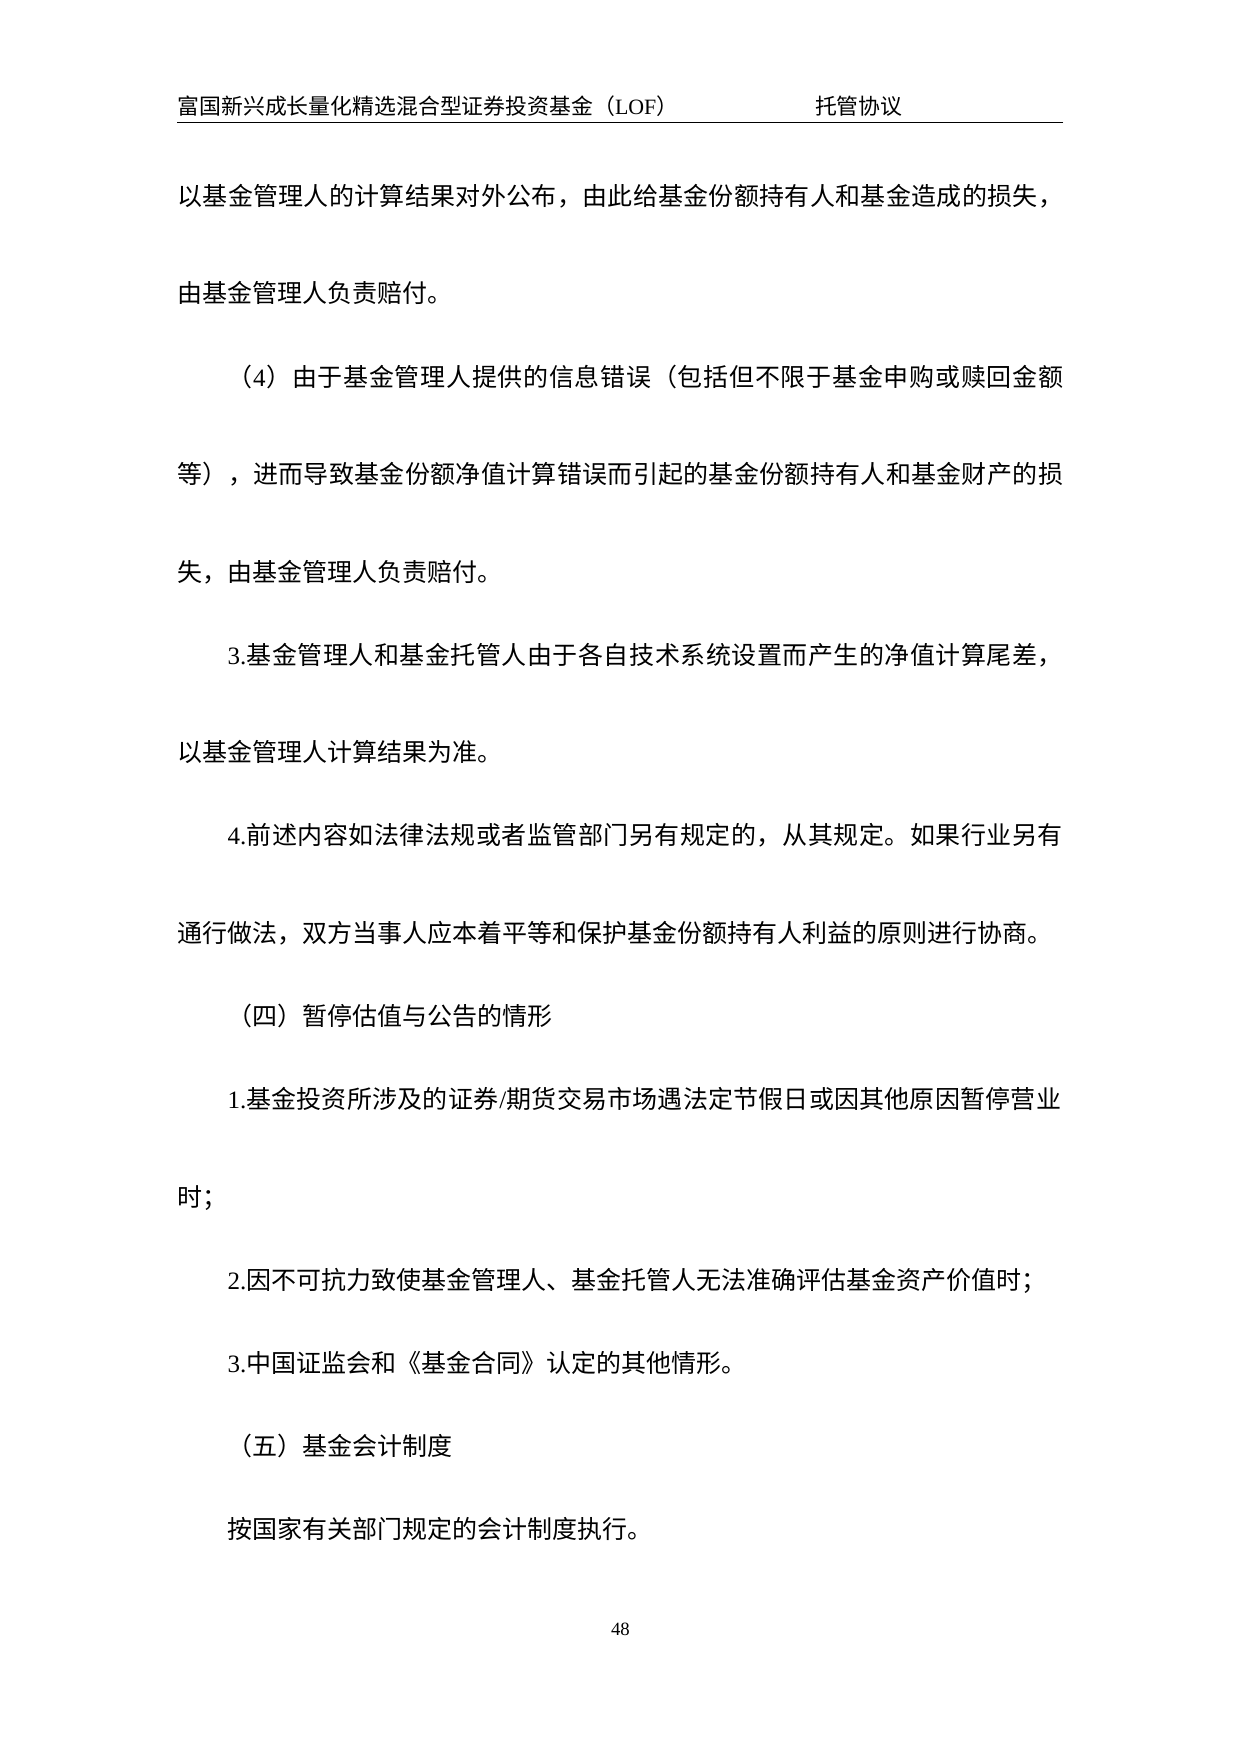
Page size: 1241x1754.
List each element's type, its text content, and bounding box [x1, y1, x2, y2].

text （4）由于基金管理人提供的信息错误（包括但不限于基金申购或赎回金额等），进而导致基金份额净值计算错误而引起的基金份额持有人和基金财产的损失，由基金管理人负责赔付。 [177, 343, 1063, 603]
text 1.基金投资所涉及的证券/期货交易市场遇法定节假日或因其他原因暂停营业时； [177, 1065, 1063, 1228]
text 3.中国证监会和《基金合同》认定的其他情形。 [177, 1329, 1063, 1394]
text （五）基金会计制度 [177, 1412, 1063, 1477]
text 按国家有关部门规定的会计制度执行。 [177, 1495, 1063, 1560]
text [177, 162, 1063, 324]
text 4.前述内容如法律法规或者监管部门另有规定的，从其规定。如果行业另有通行做法，双方当事人应本着平等和保护基金份额持有人利益的原则进行协商。 [177, 801, 1063, 964]
text （四）暂停估值与公告的情形 [177, 982, 1063, 1047]
text 3.基金管理人和基金托管人由于各自技术系统设置而产生的净值计算尾差，以基金管理人计算结果为准。 [177, 621, 1063, 783]
text 2.因不可抗力致使基金管理人、基金托管人无法准确评估基金资产价值时； [177, 1246, 1063, 1311]
